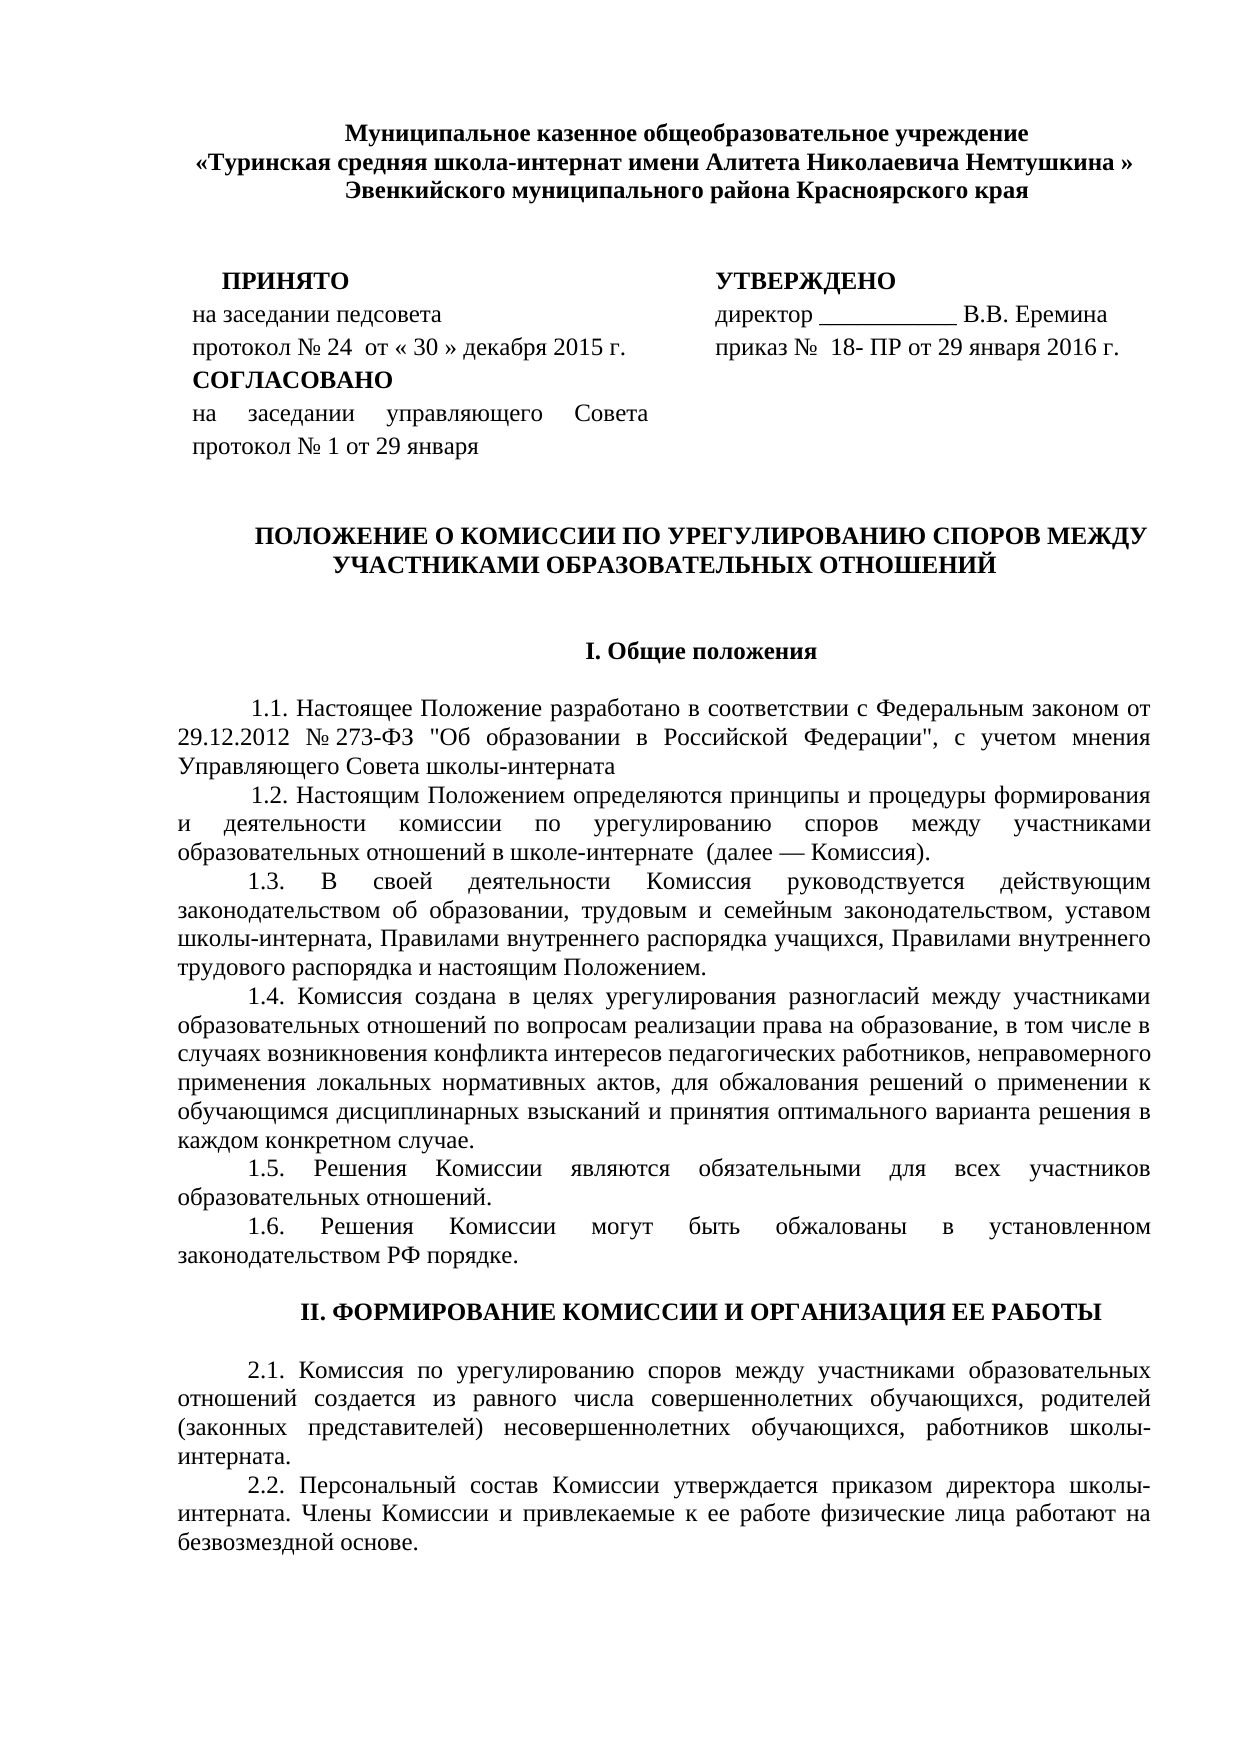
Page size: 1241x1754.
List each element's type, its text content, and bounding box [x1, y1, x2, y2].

text II. ФОРМИРОВАНИЕ КОМИССИИ И ОРГАНИЗАЦИЯ ЕЕ РАБОТЫ [177, 1297, 1152, 1326]
text Эвенкийского муниципального района Красноярского края [192, 176, 1152, 204]
text ПОЛОЖЕНИЕ О КОМИССИИ ПО УРЕГУЛИРОВАНИЮ СПОРОВ МЕЖДУ УЧАСТНИКАМИ ОБРАЗОВАТЕЛЬНЫХ ОТНОШЕНИЙ [177, 521, 1152, 578]
text 2.1. Комиссия по урегулированию споров между участниками образовательных отношений создается из равного числа совершеннолетних обучающихся, родителей (законных представителей) несовершеннолетних обучающихся, работников школы-интерната. [177, 1355, 1152, 1470]
table_header УТВЕРЖДЕНО [660, 266, 1163, 299]
text 1.6. Решения Комиссии могут быть обжалованы в установленном законодательством РФ порядке. [177, 1211, 1152, 1268]
table_cell на заседании педсовета протокол № 24 от « 30 » декабря 2015 г. СОГЛАСОВАНО на заседании управляющего Совета протокол № 1 от 29 января [166, 299, 659, 463]
text 2.2. Персональный состав Комиссии утверждается приказом директора школы-интерната. Члены Комиссии и привлекаемые к ее работе физические лица работают на безвозмездной основе. [177, 1470, 1152, 1556]
text I. Общие положения [177, 636, 1152, 665]
table_cell директор ___________ В.В. Еремина приказ № 18- ПР от 29 января 2016 г. [660, 299, 1163, 463]
table_header ПРИНЯТО [166, 266, 659, 299]
text 1.2. Настоящим Положением определяются принципы и процедуры формирования и деятельности комиссии по урегулированию споров между участниками образовательных отношений в школе-интернате (далее — Комиссия). [177, 780, 1152, 866]
text 1.1. Настоящее Положение разработано в соответствии с Федеральным законом от 29.12.2012 № 273-ФЗ "Об образовании в Российской Федерации", с учетом мнения Управляющего Совета школы-интерната [177, 693, 1152, 780]
text 1.4. Комиссия создана в целях урегулирования разногласий между участниками образовательных отношений по вопросам реализации права на образование, в том числе в случаях возникновения конфликта интересов педагогических работников, неправомерного применения локальных нормативных актов, для обжалования решений о применении к обучающимся дисциплинарных взысканий и принятия оптимального варианта решения в каждом конкретном случае. [177, 981, 1152, 1153]
text Муниципальное казенное общеобразовательное учреждение [192, 118, 1152, 147]
text 1.5. Решения Комиссии являются обязательными для всех участников образовательных отношений. [177, 1153, 1152, 1211]
text «Туринская средняя школа-интернат имени Алитета Николаевича Немтушкина » [177, 147, 1152, 176]
text 1.3. В своей деятельности Комиссия руководствуется действующим законодательством об образовании, трудовым и семейным законодательством, уставом школы-интерната, Правилами внутреннего распорядка учащихся, Правилами внутреннего трудового распорядка и настоящим Положением. [177, 866, 1152, 981]
